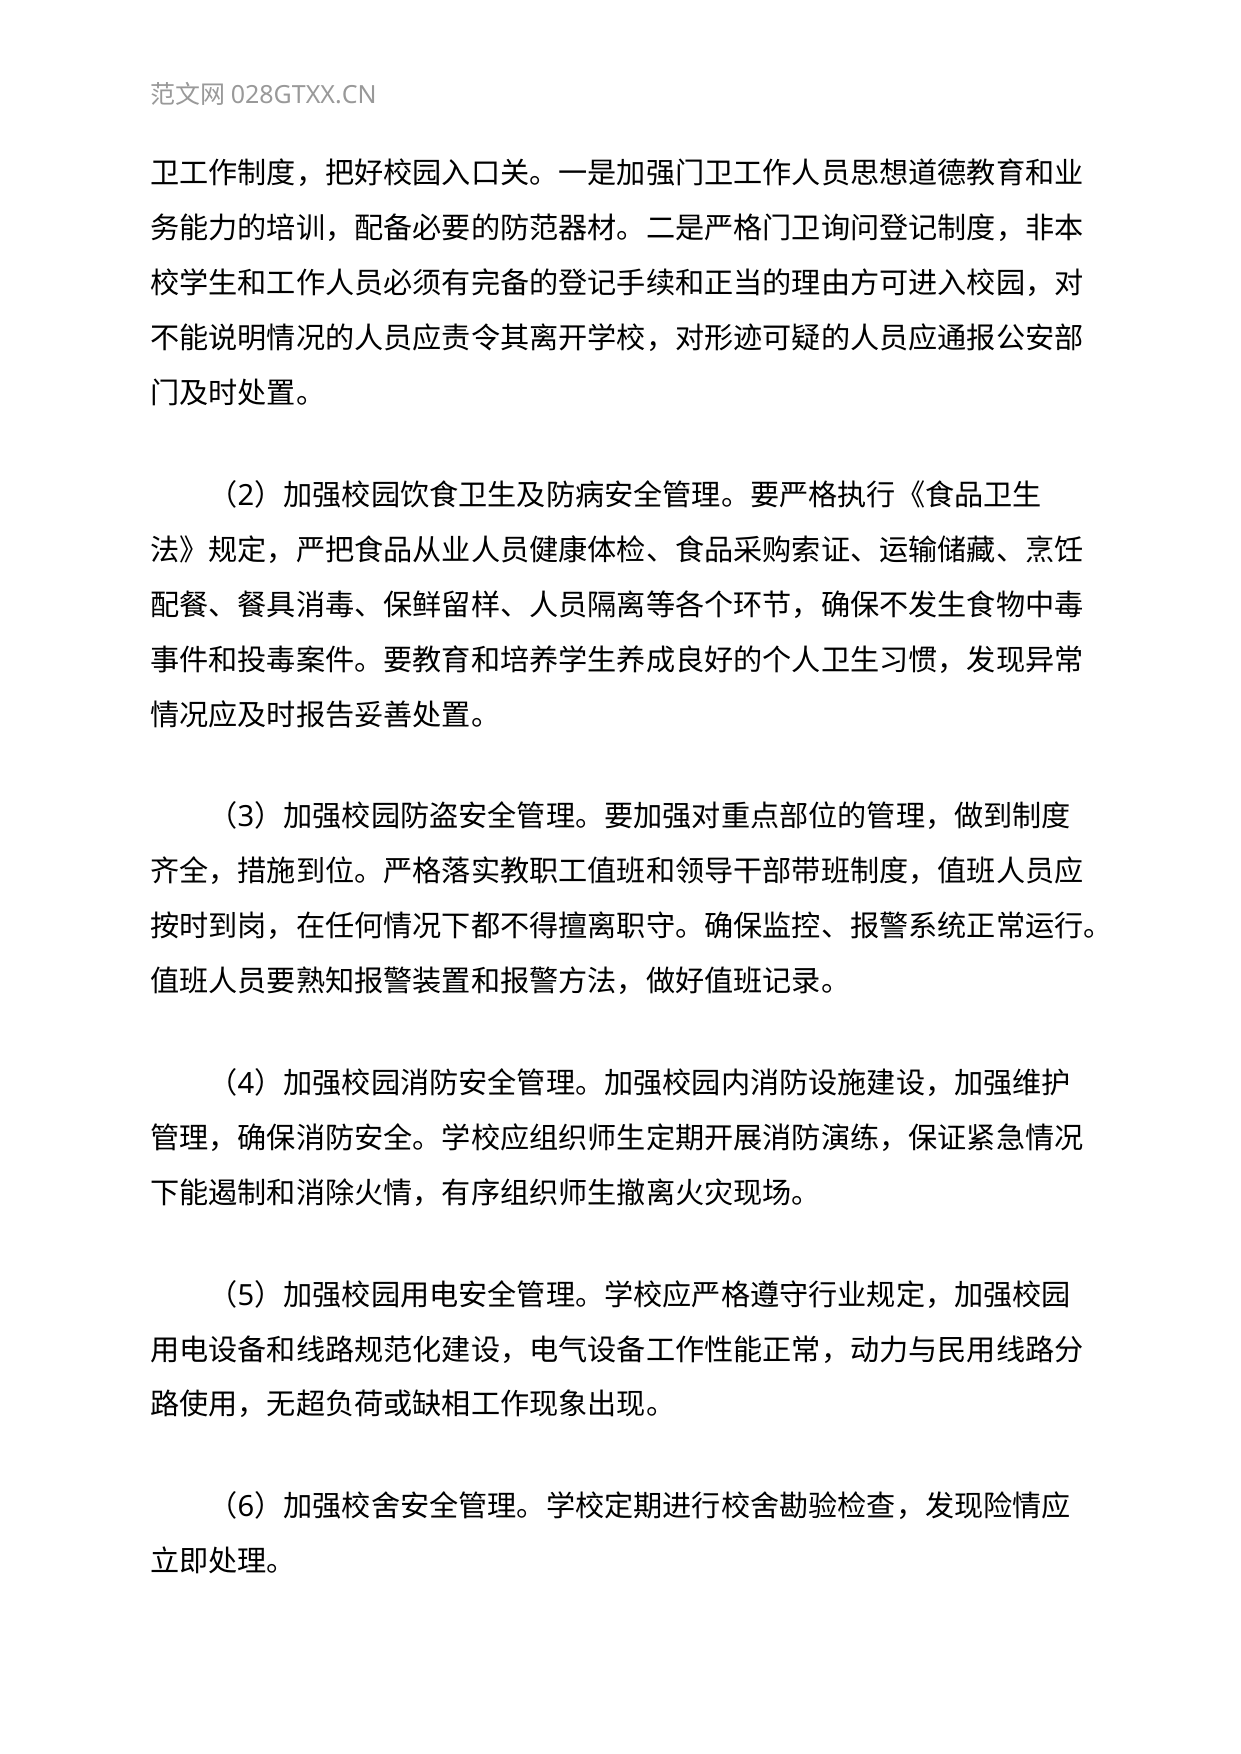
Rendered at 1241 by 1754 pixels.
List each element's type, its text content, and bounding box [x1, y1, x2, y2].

text （4）加强校园消防安全管理。加强校园内消防设施建设，加强维护管理，确保消防安全。学校应组织师生定期开展消防演练，保证紧急情况下能遏制和消除火情，有序组织师生撤离火灾现场。 [150, 1059, 1090, 1212]
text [150, 150, 1090, 412]
text （6）加强校舍安全管理。学校定期进行校舍勘验检查，发现险情应立即处理。 [150, 1483, 1090, 1580]
text （2）加强校园饮食卫生及防病安全管理。要严格执行《食品卫生法》规定，严把食品从业人员健康体检、食品采购索证、运输储藏、烹饪配餐、餐具消毒、保鲜留样、人员隔离等各个环节，确保不发生食物中毒事件和投毒案件。要教育和培养学生养成良好的个人卫生习惯，发现异常情况应及时报告妥善处置。 [150, 471, 1090, 733]
text （3）加强校园防盗安全管理。要加强对重点部位的管理，做到制度齐全，措施到位。严格落实教职工值班和领导干部带班制度，值班人员应按时到岗，在任何情况下都不得擅离职守。确保监控、报警系统正常运行。值班人员要熟知报警装置和报警方法，做好值班记录。 [150, 793, 1090, 1000]
text （5）加强校园用电安全管理。学校应严格遵守行业规定，加强校园用电设备和线路规范化建设，电气设备工作性能正常，动力与民用线路分路使用，无超负荷或缺相工作现象出现。 [150, 1271, 1090, 1423]
